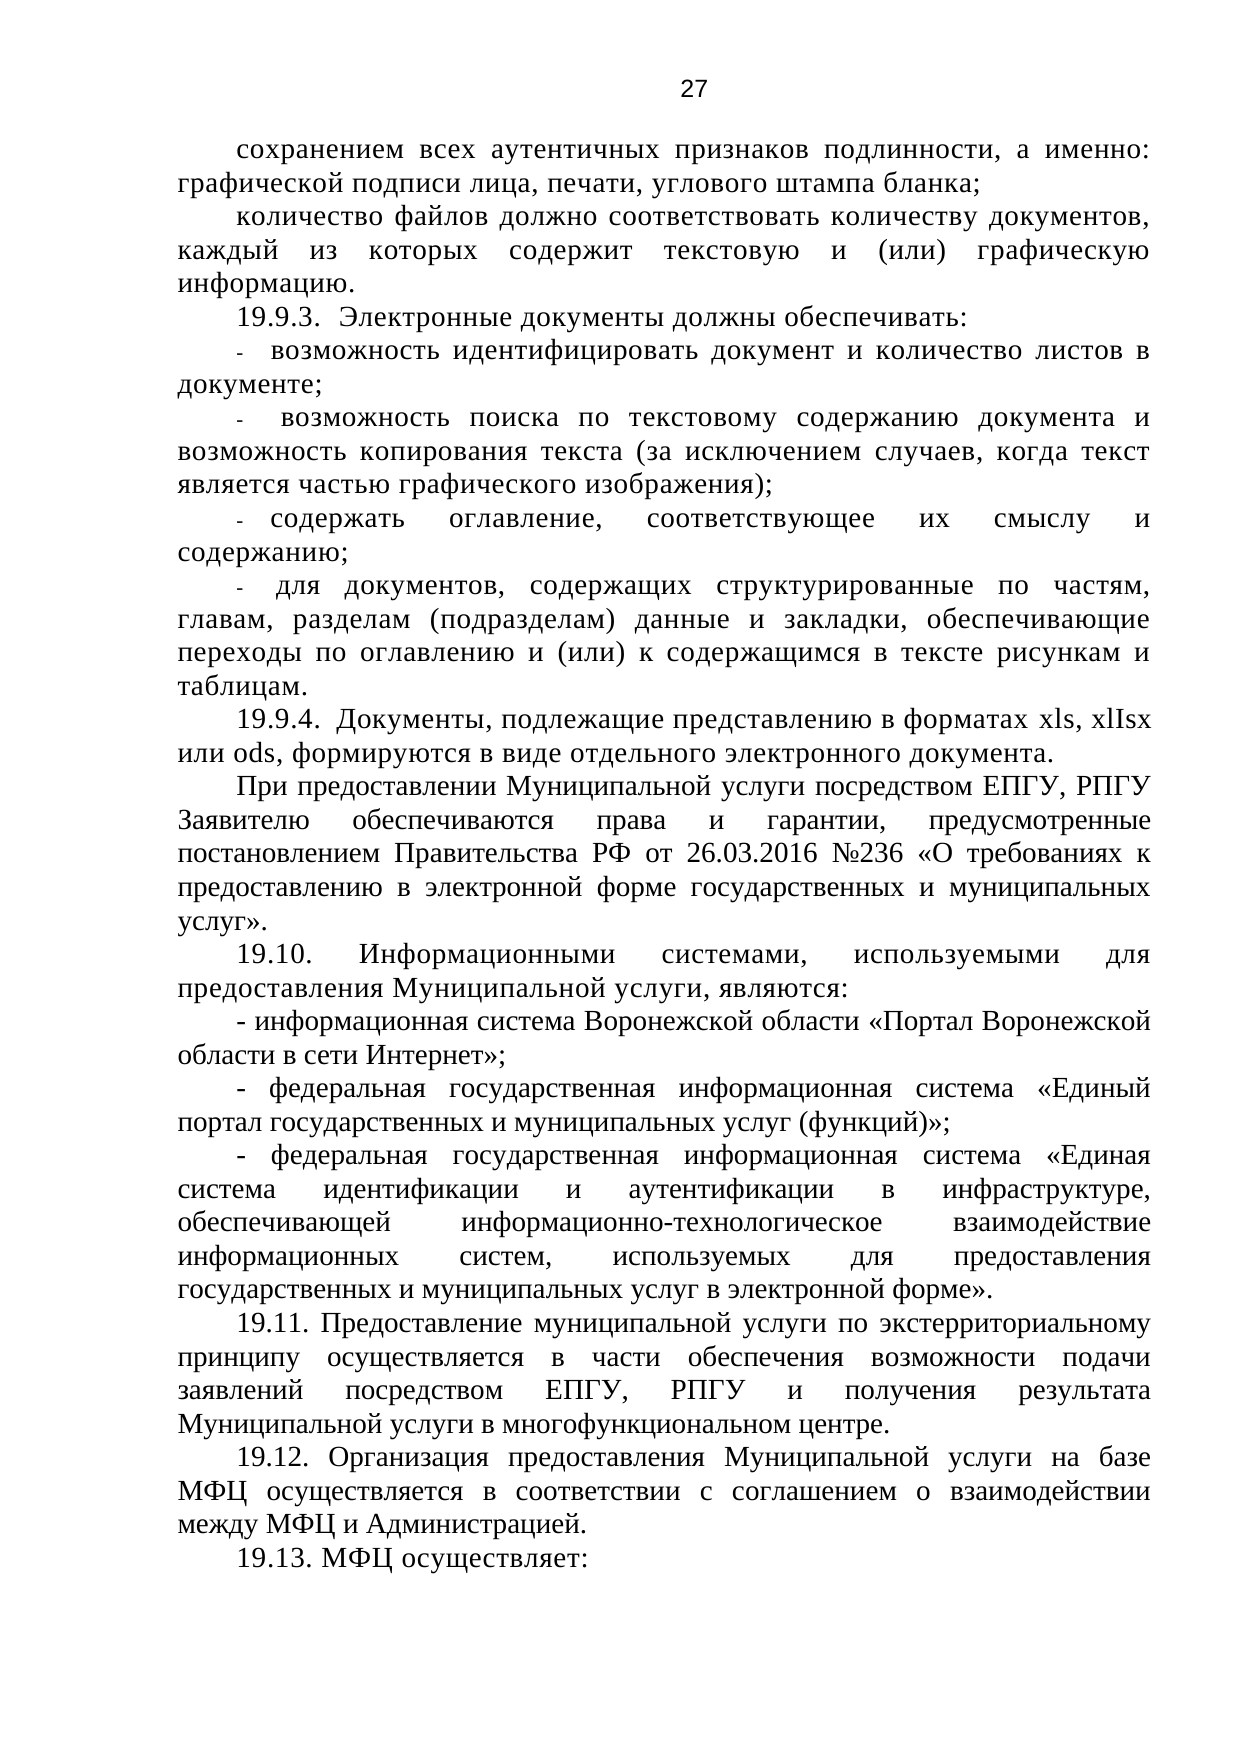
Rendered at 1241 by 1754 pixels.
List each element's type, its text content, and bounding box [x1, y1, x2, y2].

text - федеральная государственная информационная система «Единая система идентификации и аутентификации в инфраструктуре, обеспечивающей информационно-технологическое взаимодействие информационных систем, используемых для предоставления государственных и муниципальных услуг в электронной форме». [177, 1137, 1152, 1305]
list для документов, содержащих структурированные по частям, главам, разделам (подразделам) данные и закладки, обеспечивающие переходы по оглавлению и (или) к содержащимся в тексте рисункам и таблицам. [177, 567, 1152, 701]
list Документы, подлежащие представлению в форматах xls, xlIsx или ods, формируются в виде отдельного электронного документа. [177, 701, 1152, 768]
list возможность идентифицировать документ и количество листов в документе; [177, 332, 1152, 399]
list содержать оглавление, соответствующее их смыслу и содержанию; [177, 500, 1152, 567]
text 19.10. Информационными системами, используемыми для предоставления Муниципальной услуги, являются: [177, 936, 1152, 1003]
text количество файлов должно соответствовать количеству документов, каждый из которых содержит текстовую и (или) графическую информацию. [177, 198, 1152, 299]
text 19.13. МФЦ осуществляет: [177, 1540, 1152, 1573]
text - информационная система Воронежской области «Портал Воронежской области в сети Интернет»; [177, 1003, 1152, 1070]
text 19.11. Предоставление муниципальной услуги по экстерриториальному принципу осуществляется в части обеспечения возможности подачи заявлений посредством ЕПГУ, РПГУ и получения результата Муниципальной услуги в многофункциональном центре. [177, 1305, 1152, 1439]
text - федеральная государственная информационная система «Единый портал государственных и муниципальных услуг (функций)»; [177, 1070, 1152, 1137]
list возможность поиска по текстовому содержанию документа и возможность копирования текста (за исключением случаев, когда текст является частью графического изображения); [177, 399, 1152, 500]
text сохранением всех аутентичных признаков подлинности, а именно: графической подписи лица, печати, углового штампа бланка; [177, 131, 1152, 198]
text 19.12. Организация предоставления Муниципальной услуги на базе МФЦ осуществляется в соответствии с соглашением о взаимодействии между МФЦ и Администрацией. [177, 1439, 1152, 1540]
list Электронные документы должны обеспечивать: [177, 299, 1152, 332]
list При предоставлении Муниципальной услуги посредством ЕПГУ, РПГУ Заявителю обеспечиваются права и гарантии, предусмотренные постановлением Правительства РФ от 26.03.2016 №236 «О требованиях к предоставлению в электронной форме государственных и муниципальных услуг». [177, 768, 1152, 936]
